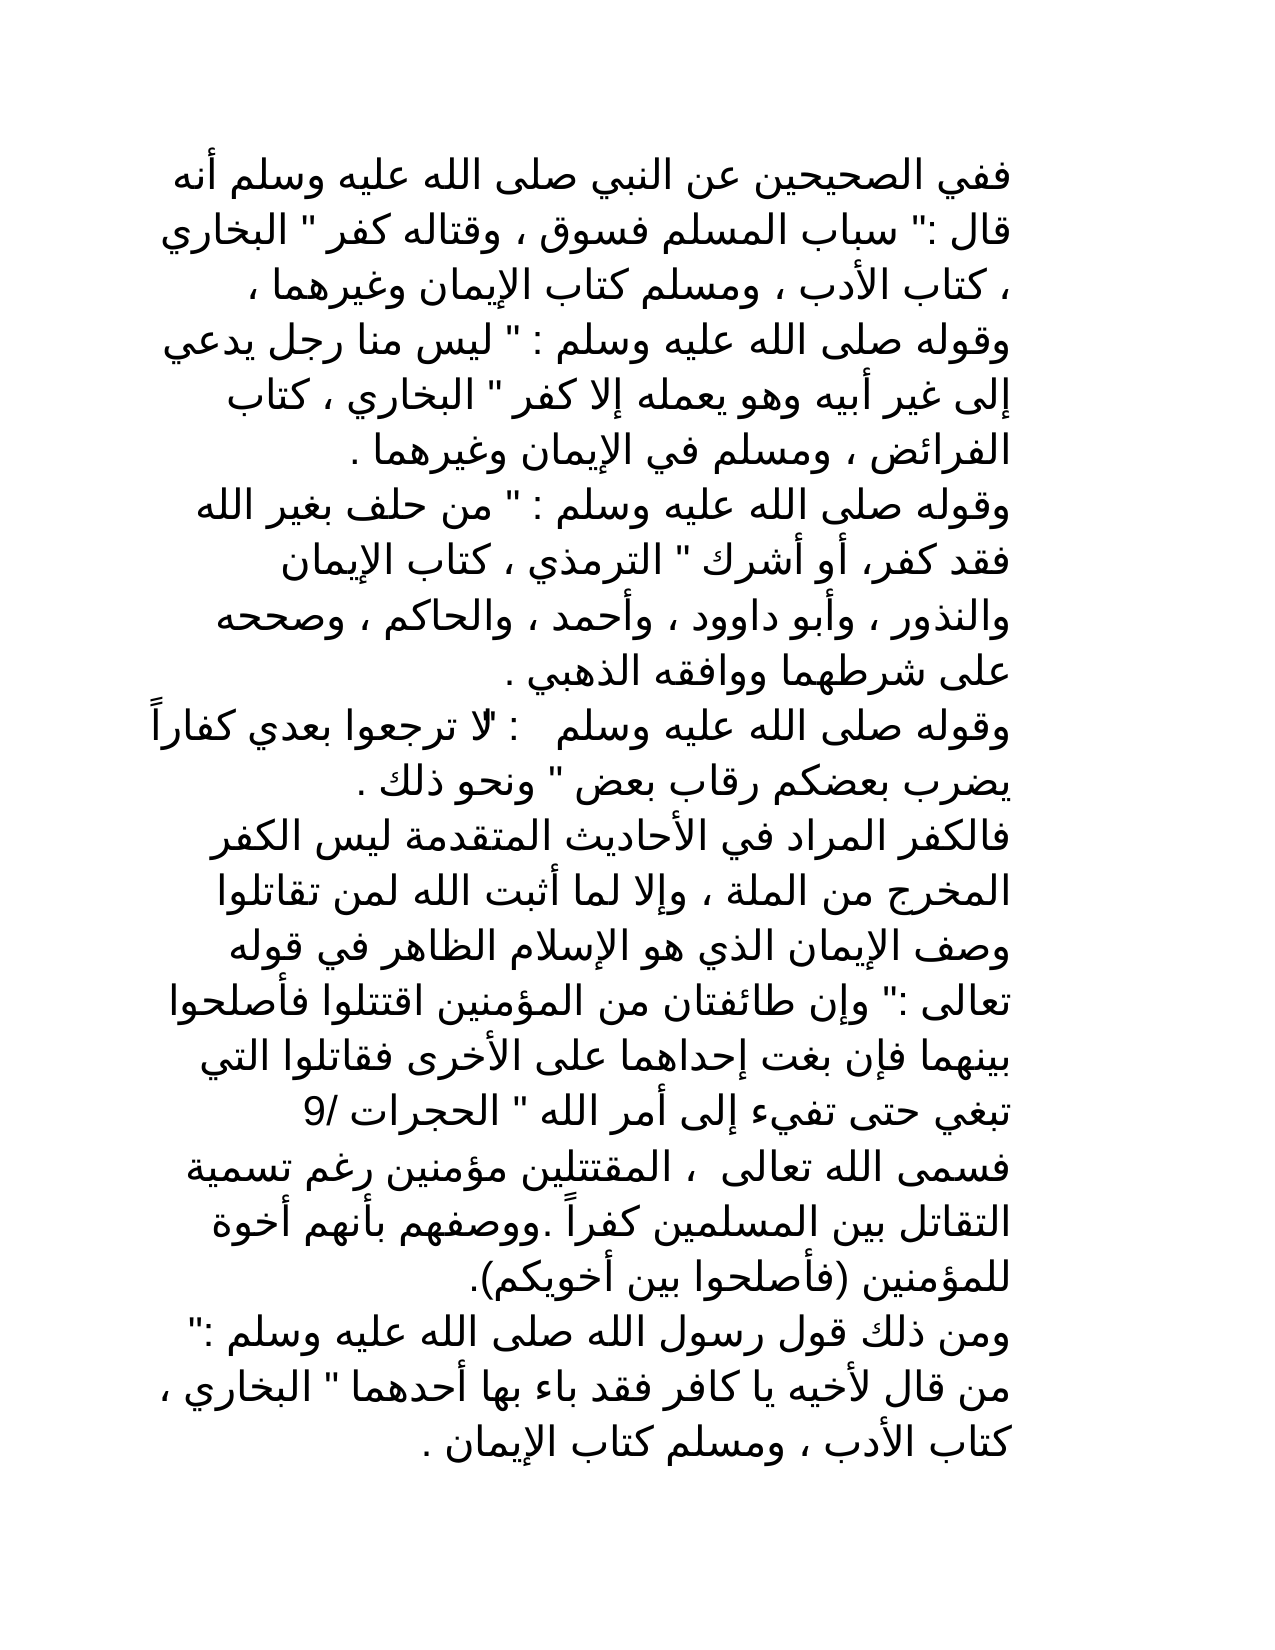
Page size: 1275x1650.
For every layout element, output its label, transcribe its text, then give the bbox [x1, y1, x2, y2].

list فالكفر المراد في الأحاديث المتقدمة ليس الكفر المخرج من الملة ، وإلا لما أثبت الله لمن تقاتلوا وصف الإيمان الذي هو الإسلام الظاهر في قوله تعالى :" وإن طائفتان من المؤمنين اقتتلوا فأصلحوا بينهما فإن بغت إحداهما على الأخرى فقاتلوا التي تبغي حتى تفيء إلى أمر الله " الحجرات /9 [150, 811, 1012, 1135]
list وقوله صلى الله عليه وسلم : " لا ترجعوا بعدي كفاراً يضرب بعضكم رقاب بعض " ونحو ذلك . [150, 701, 1012, 804]
list فسمى الله تعالى ، المقتتلين مؤمنين رغم تسمية التقاتل بين المسلمين كفراً .ووصفهم بأنهم أخوة للمؤمنين (فأصلحوا بين أخويكم). [150, 1142, 1012, 1300]
list وقوله صلى الله عليه وسلم : " من حلف بغير الله فقد كفر، أو أشرك " الترمذي ، كتاب الإيمان والنذور ، وأبو داوود ، وأحمد ، والحاكم ، وصححه على شرطهما ووافقه الذهبي . [150, 481, 1012, 694]
list ومن ذلك قول رسول الله صلى الله عليه وسلم :" من قال لأخيه يا كافر فقد باء بها أحدهما " البخاري ، كتاب الأدب ، ومسلم كتاب الإيمان . [150, 1307, 1012, 1465]
list ففي الصحيحين عن النبي صلى الله عليه وسلم أنه قال :" سباب المسلم فسوق ، وقتاله كفر " البخاري ، كتاب الأدب ، ومسلم كتاب الإيمان وغيرهما ، وقوله صلى الله عليه وسلم : " ليس منا رجل يدعي إلى غير أبيه وهو يعمله إلا كفر " البخاري ، كتاب الفرائض ، ومسلم في الإيمان وغيرهما . [150, 150, 1012, 473]
